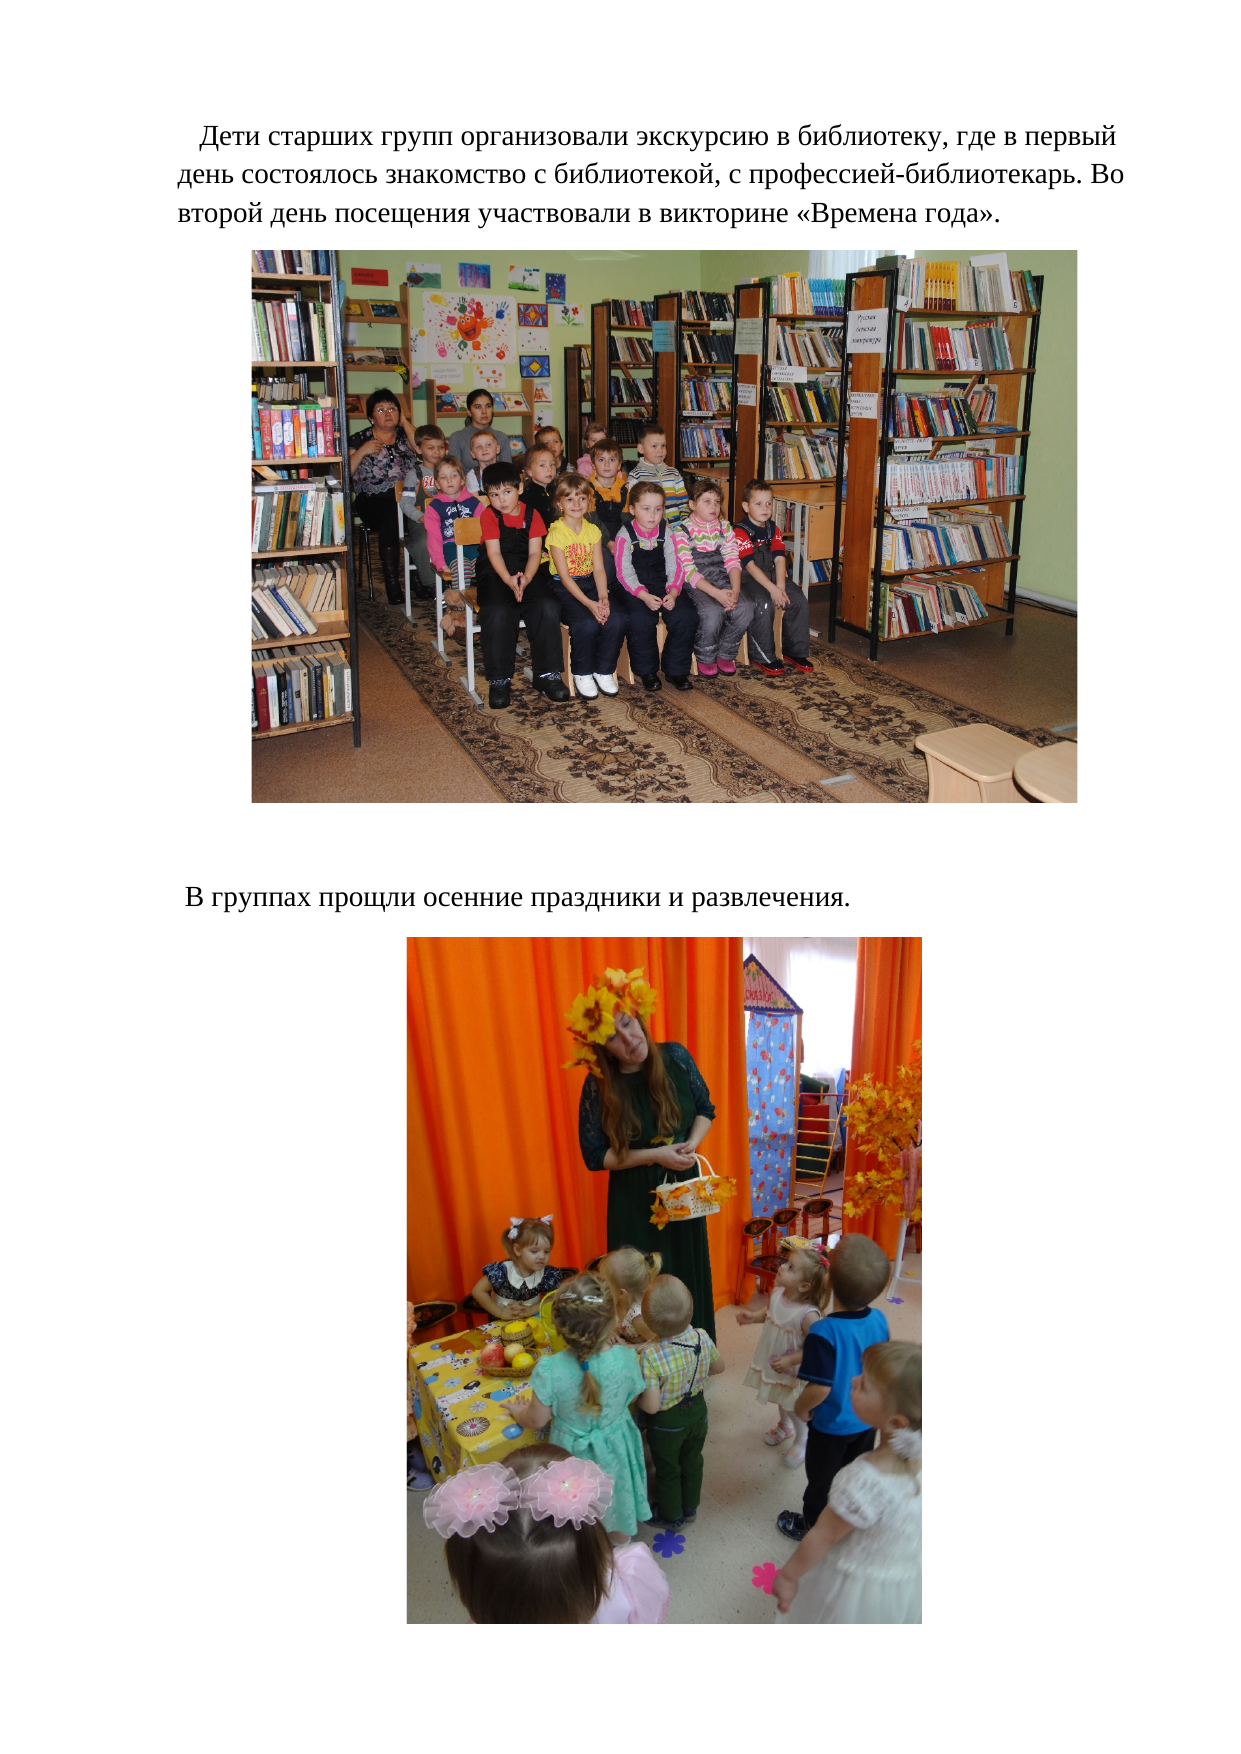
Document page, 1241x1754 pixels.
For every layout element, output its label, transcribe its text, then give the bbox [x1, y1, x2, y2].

text В группах прощли осенние праздники и развлечения. [177, 879, 1152, 913]
picture [251, 250, 1078, 803]
picture [407, 937, 921, 1624]
text Дети старших групп организовали экскурсию в библиотеку, где в первый день состоялось знакомство с библиотекой, с профессией-библиотекарь. Во второй день посещения участвовали в викторине «Времена года». [177, 118, 1152, 229]
